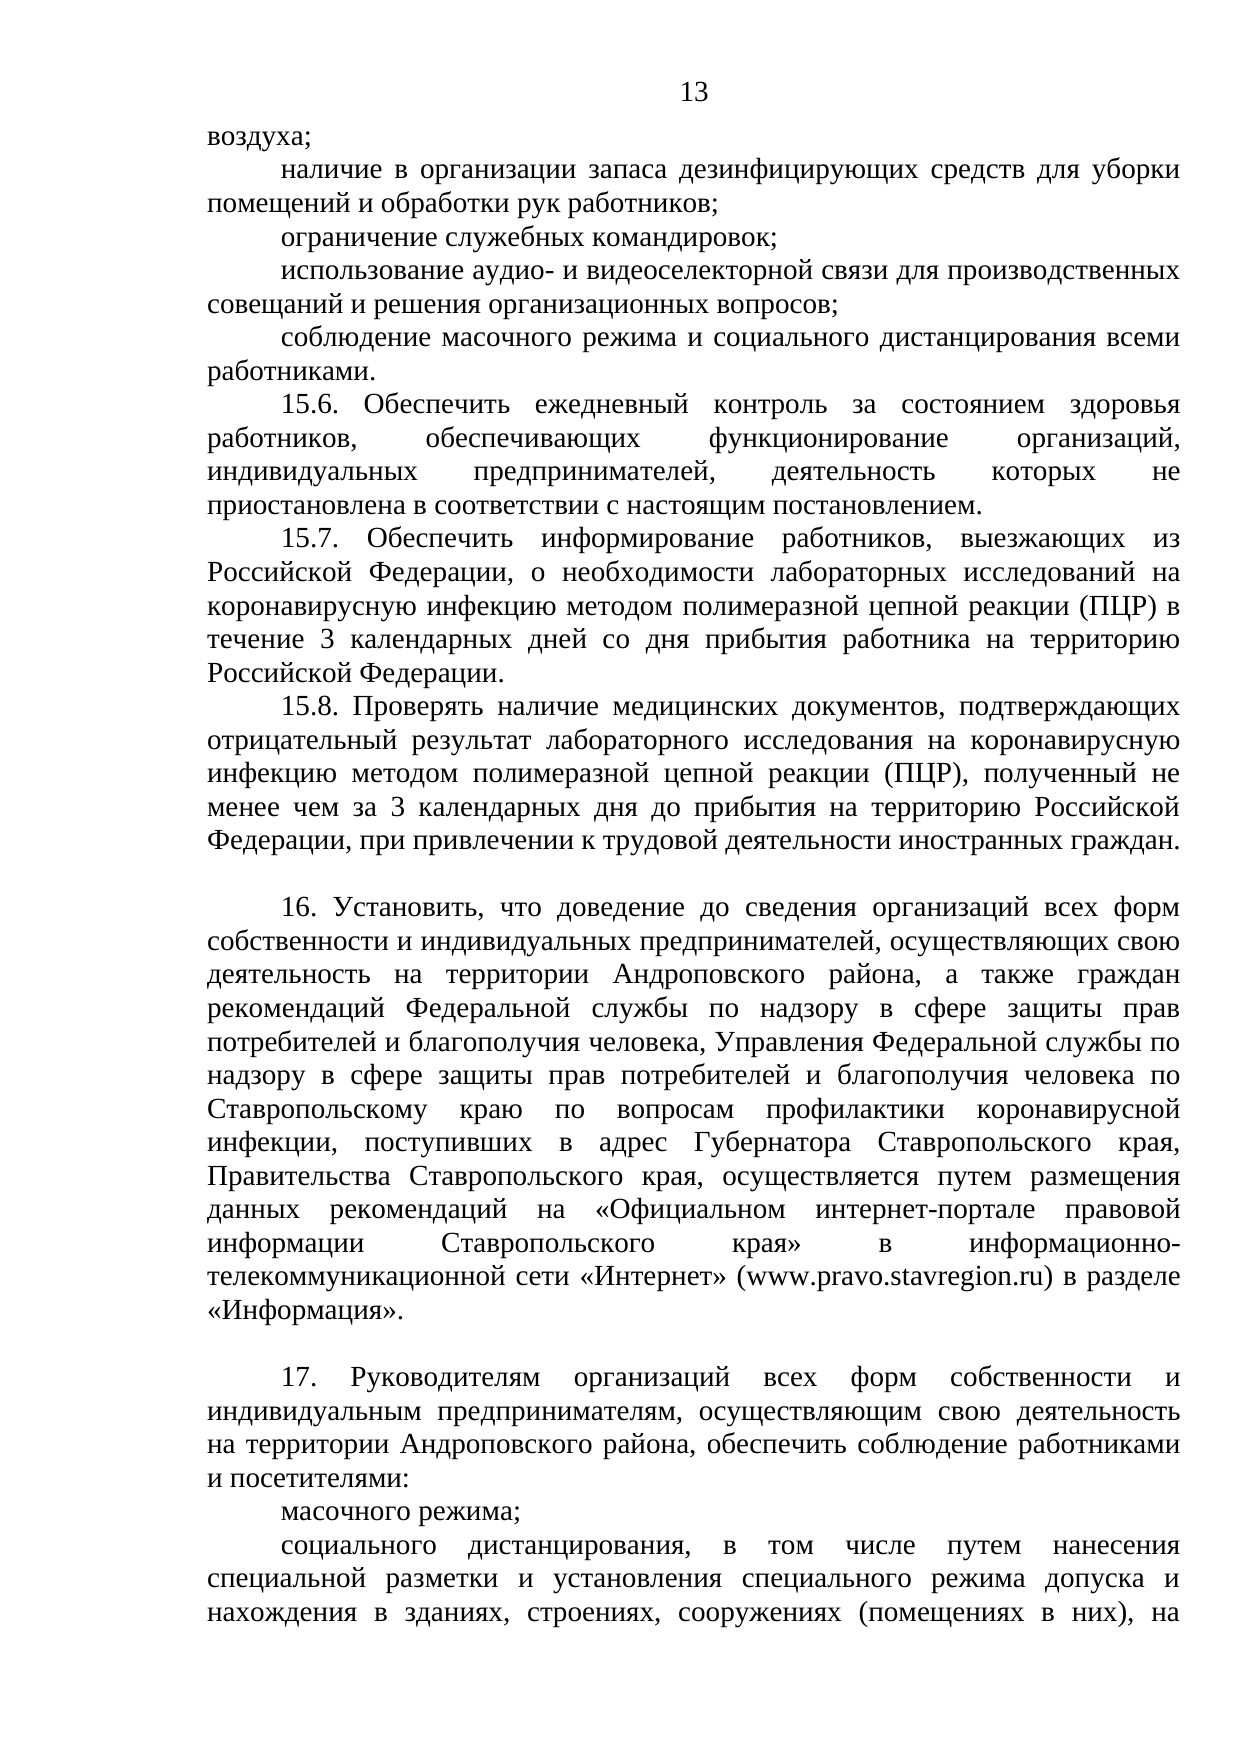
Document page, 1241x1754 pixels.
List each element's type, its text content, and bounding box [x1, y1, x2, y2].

text масочного режима; [207, 1493, 1181, 1527]
text 15.8. Проверять наличие медицинских документов, подтверждающих отрицательный результат лабораторного исследования на коронавирусную инфекцию методом полимеразной цепной реакции (ПЦР), полученный не менее чем за 3 календарных дня до прибытия на территорию Российской Федерации, при привлечении к трудовой деятельности иностранных граждан. [207, 688, 1181, 856]
text 17. Руководителям организаций всех форм собственности и индивидуальным предпринимателям, осуществляющим свою деятельность на территории Андроповского района, обеспечить соблюдение работниками и посетителями: [207, 1359, 1181, 1493]
text использование аудио- и видеоселекторной связи для производственных совещаний и решения организационных вопросов; [207, 252, 1181, 319]
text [207, 118, 1181, 152]
text 15.7. Обеспечить информирование работников, выезжающих из Российской Федерации, о необходимости лабораторных исследований на коронавирусную инфекцию методом полимеразной цепной реакции (ПЦР) в течение 3 календарных дней со дня прибытия работника на территорию Российской Федерации. [207, 521, 1181, 688]
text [207, 1527, 1181, 1627]
text соблюдение масочного режима и социального дистанцирования всеми работниками. [207, 319, 1181, 386]
text наличие в организации запаса дезинфицирующих средств для уборки помещений и обработки рук работников; [207, 152, 1181, 219]
text ограничение служебных командировок; [207, 219, 1181, 252]
text 15.6. Обеспечить ежедневный контроль за состоянием здоровья работников, обеспечивающих функционирование организаций, индивидуальных предпринимателей, деятельность которых не приостановлена в соответствии с настоящим постановлением. [207, 386, 1181, 521]
text 16. Установить, что доведение до сведения организаций всех форм собственности и индивидуальных предпринимателей, осуществляющих свою деятельность на территории Андроповского района, а также граждан рекомендаций Федеральной службы по надзору в сфере защиты прав потребителей и благополучия человека, Управления Федеральной службы по надзору в сфере защиты прав потребителей и благополучия человека по Ставропольскому краю по вопросам профилактики коронавирусной инфекции, поступивших в адрес Губернатора Ставропольского края, Правительства Ставропольского края, осуществляется путем размещения данных рекомендаций на «Официальном интернет-портале правовой информации Ставропольского края» в информационно-телекоммуникационной сети «Интернет» (www.pravo.stavregion.ru) в разделе «Информация». [207, 889, 1181, 1326]
